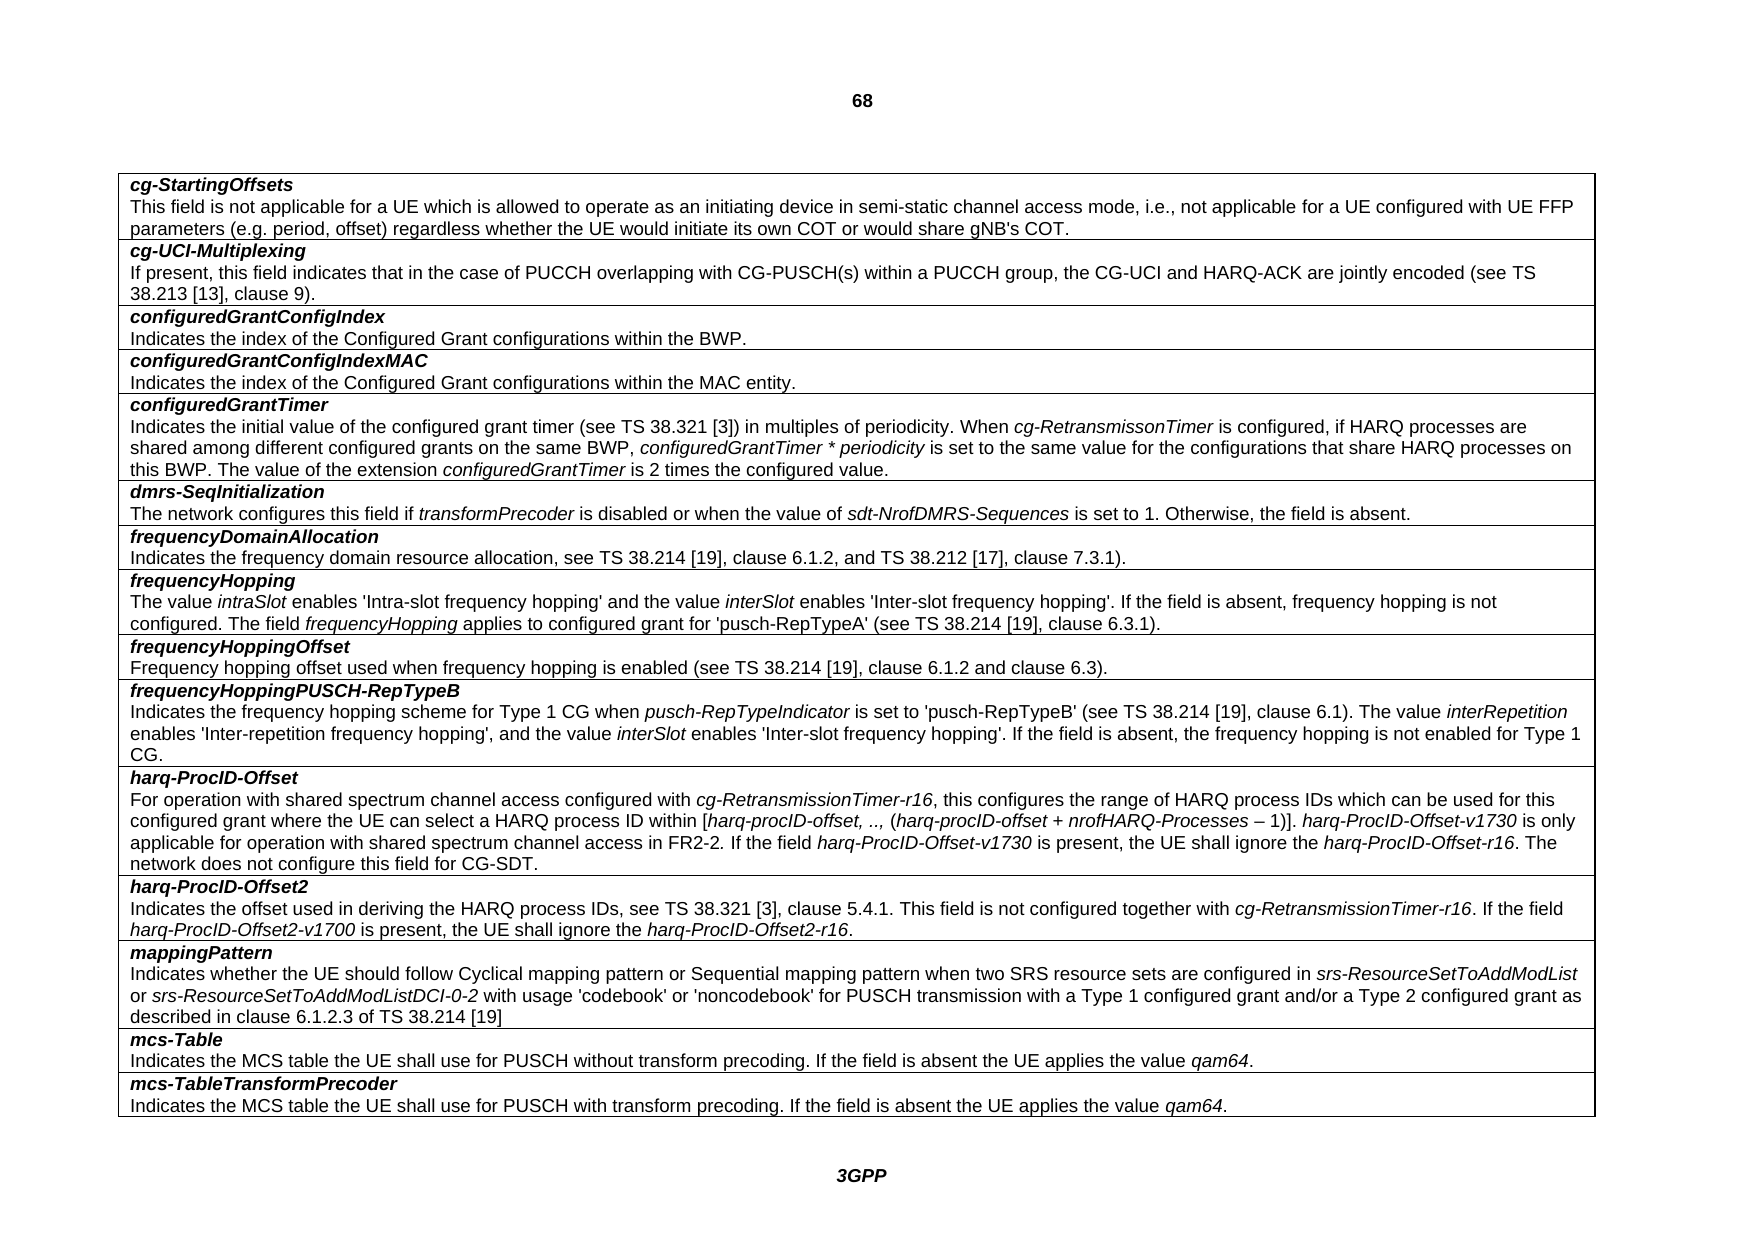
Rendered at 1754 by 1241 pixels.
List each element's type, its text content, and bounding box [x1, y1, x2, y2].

table_cell configuredGrantConfigIndexMAC Indicates the index of the Configured Grant configurations within the MAC entity. [119, 350, 1594, 393]
table_cell mcs-Table Indicates the MCS table the UE shall use for PUSCH without transform precoding. If the field is absent the UE applies the value qam64. [119, 1029, 1594, 1072]
table_cell frequencyHoppingOffset Frequency hopping offset used when frequency hopping is enabled (see TS 38.214 [19], clause 6.1.2 and clause 6.3). [119, 635, 1594, 678]
table_cell cg-UCI-Multiplexing If present, this field indicates that in the case of PUCCH overlapping with CG-PUSCH(s) within a PUCCH group, the CG-UCI and HARQ-ACK are jointly encoded (see TS 38.213 [13], clause 9). [119, 240, 1594, 305]
table_cell harq-ProcID-Offset2 Indicates the offset used in deriving the HARQ process IDs, see TS 38.321 [3], clause 5.4.1. This field is not configured together with cg-RetransmissionTimer-r16. If the field harq-ProcID-Offset2-v1700 is present, the UE shall ignore the harq-ProcID-Offset2-r16. [119, 876, 1594, 940]
table_cell configuredGrantConfigIndex Indicates the index of the Configured Grant configurations within the BWP. [119, 306, 1594, 349]
table_cell configuredGrantTimer Indicates the initial value of the configured grant timer (see TS 38.321 [3]) in multiples of periodicity. When cg-RetransmissonTimer is configured, if HARQ processes are shared among different configured grants on the same BWP, configuredGrantTimer * periodicity is set to the same value for the configurations that share HARQ processes on this BWP. The value of the extension configuredGrantTimer is 2 times the configured value. [119, 394, 1594, 480]
table_cell frequencyHopping The value intraSlot enables 'Intra-slot frequency hopping' and the value interSlot enables 'Inter-slot frequency hopping'. If the field is absent, frequency hopping is not configured. The field frequencyHopping applies to configured grant for 'pusch-RepTypeA' (see TS 38.214 [19], clause 6.3.1). [119, 570, 1594, 634]
table_cell frequencyHoppingPUSCH-RepTypeB Indicates the frequency hopping scheme for Type 1 CG when pusch-RepTypeIndicator is set to 'pusch-RepTypeB' (see TS 38.214 [19], clause 6.1). The value interRepetition enables 'Inter-repetition frequency hopping', and the value interSlot enables 'Inter-slot frequency hopping'. If the field is absent, the frequency hopping is not enabled for Type 1 CG. [119, 680, 1594, 766]
table_cell cg-StartingOffsets This field is not applicable for a UE which is allowed to operate as an initiating device in semi-static channel access mode, i.e., not applicable for a UE configured with UE FFP parameters (e.g. period, offset) regardless whether the UE would initiate its own COT or would share gNB's COT. [119, 174, 1594, 239]
table_cell mcs-TableTransformPrecoder Indicates the MCS table the UE shall use for PUSCH with transform precoding. If the field is absent the UE applies the value qam64. [119, 1073, 1594, 1116]
table_cell harq-ProcID-Offset For operation with shared spectrum channel access configured with cg-RetransmissionTimer-r16, this configures the range of HARQ process IDs which can be used for this configured grant where the UE can select a HARQ process ID within [harq-procID-offset, .., (harq-procID-offset + nrofHARQ-Processes – 1)]. harq-ProcID-Offset-v1730 is only applicable for operation with shared spectrum channel access in FR2-2. If the field harq-ProcID-Offset-v1730 is present, the UE shall ignore the harq-ProcID-Offset-r16. The network does not configure this field for CG-SDT. [119, 767, 1594, 875]
table_cell frequencyDomainAllocation Indicates the frequency domain resource allocation, see TS 38.214 [19], clause 6.1.2, and TS 38.212 [17], clause 7.3.1). [119, 526, 1594, 569]
table_cell dmrs-SeqInitialization The network configures this field if transformPrecoder is disabled or when the value of sdt-NrofDMRS-Sequences is set to 1. Otherwise, the field is absent. [119, 481, 1594, 524]
table_cell mappingPattern Indicates whether the UE should follow Cyclical mapping pattern or Sequential mapping pattern when two SRS resource sets are configured in srs-ResourceSetToAddModList or srs-ResourceSetToAddModListDCI-0-2 with usage 'codebook' or 'noncodebook' for PUSCH transmission with a Type 1 configured grant and/or a Type 2 configured grant as described in clause 6.1.2.3 of TS 38.214 [19] [119, 941, 1594, 1028]
